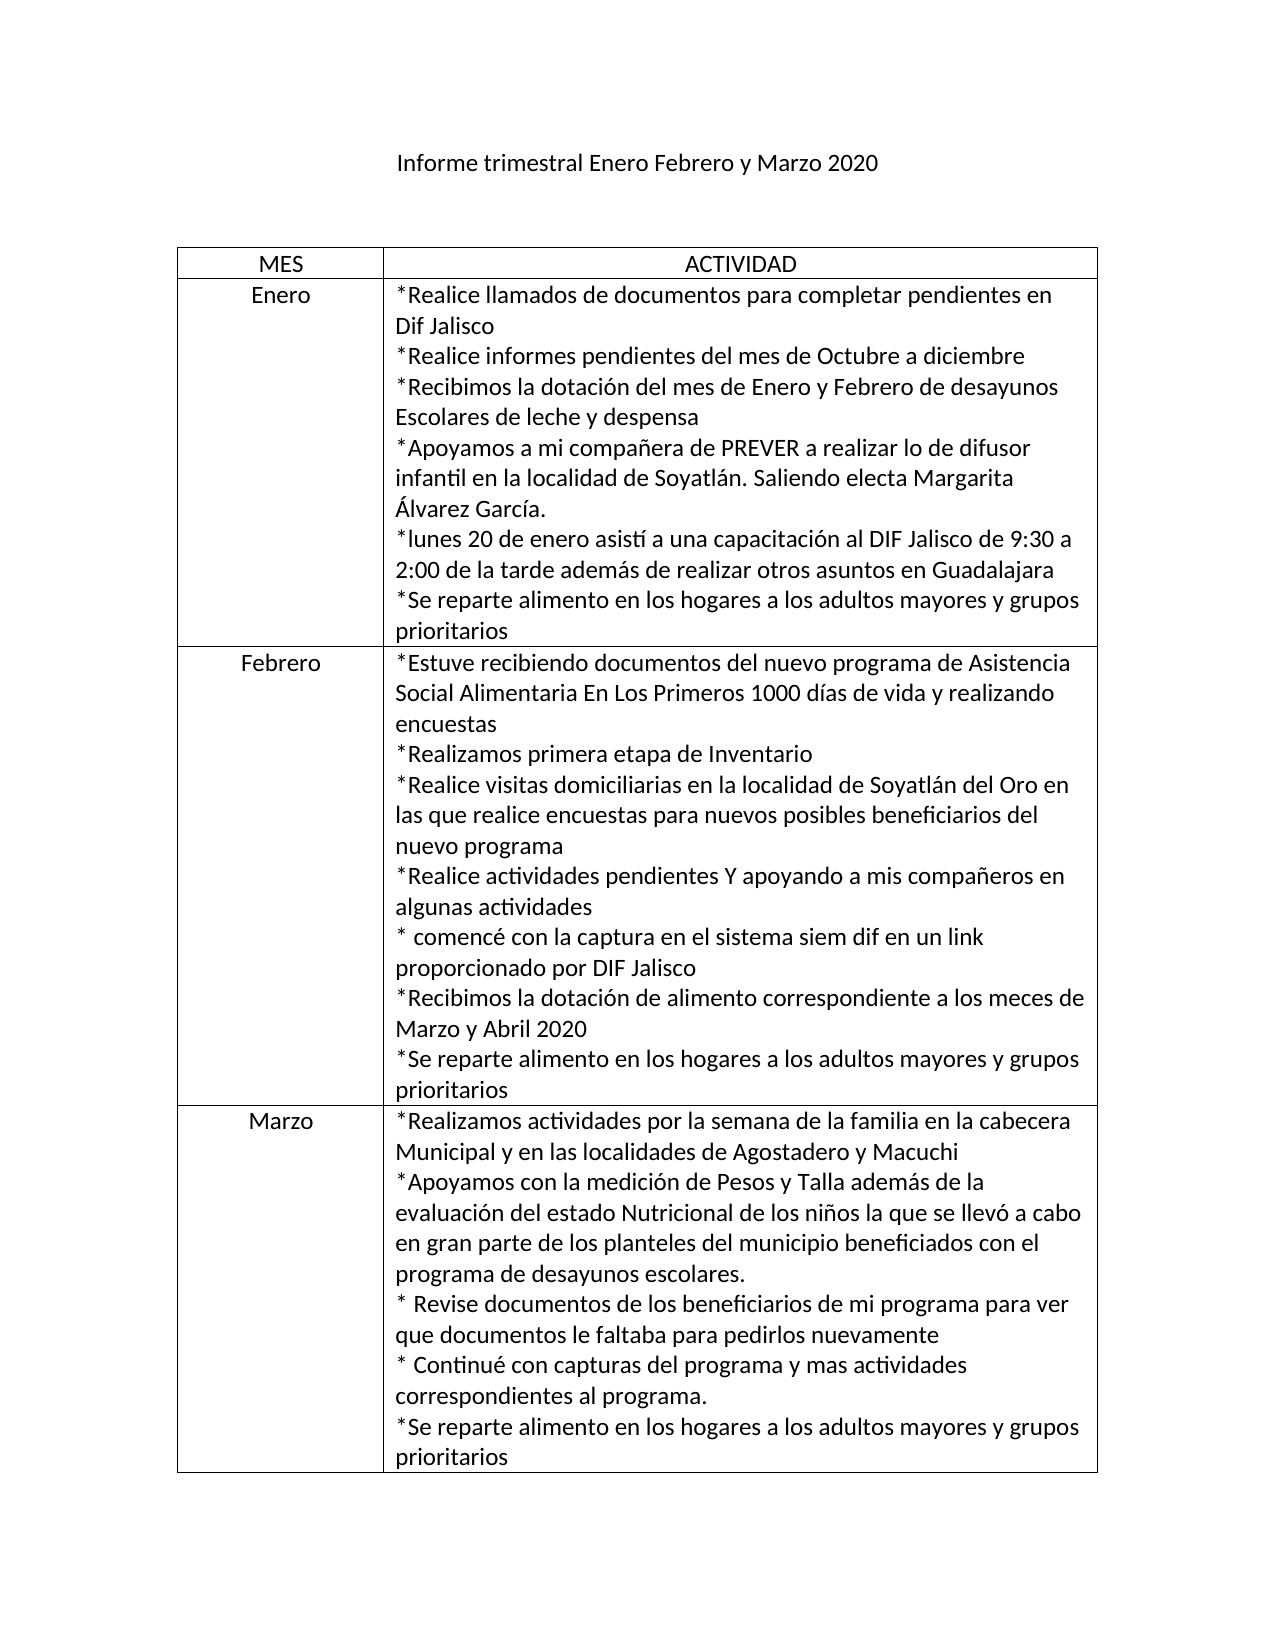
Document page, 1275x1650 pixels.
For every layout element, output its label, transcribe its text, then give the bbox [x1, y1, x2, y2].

text Informe trimestral Enero Febrero y Marzo 2020 [177, 148, 1098, 178]
table_cell Febrero [178, 647, 383, 1104]
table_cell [384, 1106, 1097, 1472]
table_cell Enero [178, 279, 383, 646]
table_header MES [178, 248, 383, 278]
table_cell Marzo [178, 1106, 383, 1472]
table_cell *Estuve recibiendo documentos del nuevo programa de Asistencia Social Alimentaria En Los Primeros 1000 días de vida y realizando encuestas *Realizamos primera etapa de Inventario *Realice visitas domiciliarias en la localidad de Soyatlán del Oro en las que realice encuestas para nuevos posibles beneficiarios del nuevo programa *Realice actividades pendientes Y apoyando a mis compañeros en algunas actividades * comencé con la captura en el sistema siem dif en un link proporcionado por DIF Jalisco *Recibimos la dotación de alimento correspondiente a los meces de Marzo y Abril 2020 *Se reparte alimento en los hogares a los adultos mayores y grupos prioritarios [384, 647, 1097, 1104]
table_cell *Realice llamados de documentos para completar pendientes en Dif Jalisco *Realice informes pendientes del mes de Octubre a diciembre *Recibimos la dotación del mes de Enero y Febrero de desayunos Escolares de leche y despensa *Apoyamos a mi compañera de PREVER a realizar lo de difusor infantil en la localidad de Soyatlán. Saliendo electa Margarita Álvarez García. *lunes 20 de enero asistí a una capacitación al DIF Jalisco de 9:30 a 2:00 de la tarde además de realizar otros asuntos en Guadalajara *Se reparte alimento en los hogares a los adultos mayores y grupos prioritarios [384, 279, 1097, 646]
table_header ACTIVIDAD [384, 248, 1097, 278]
